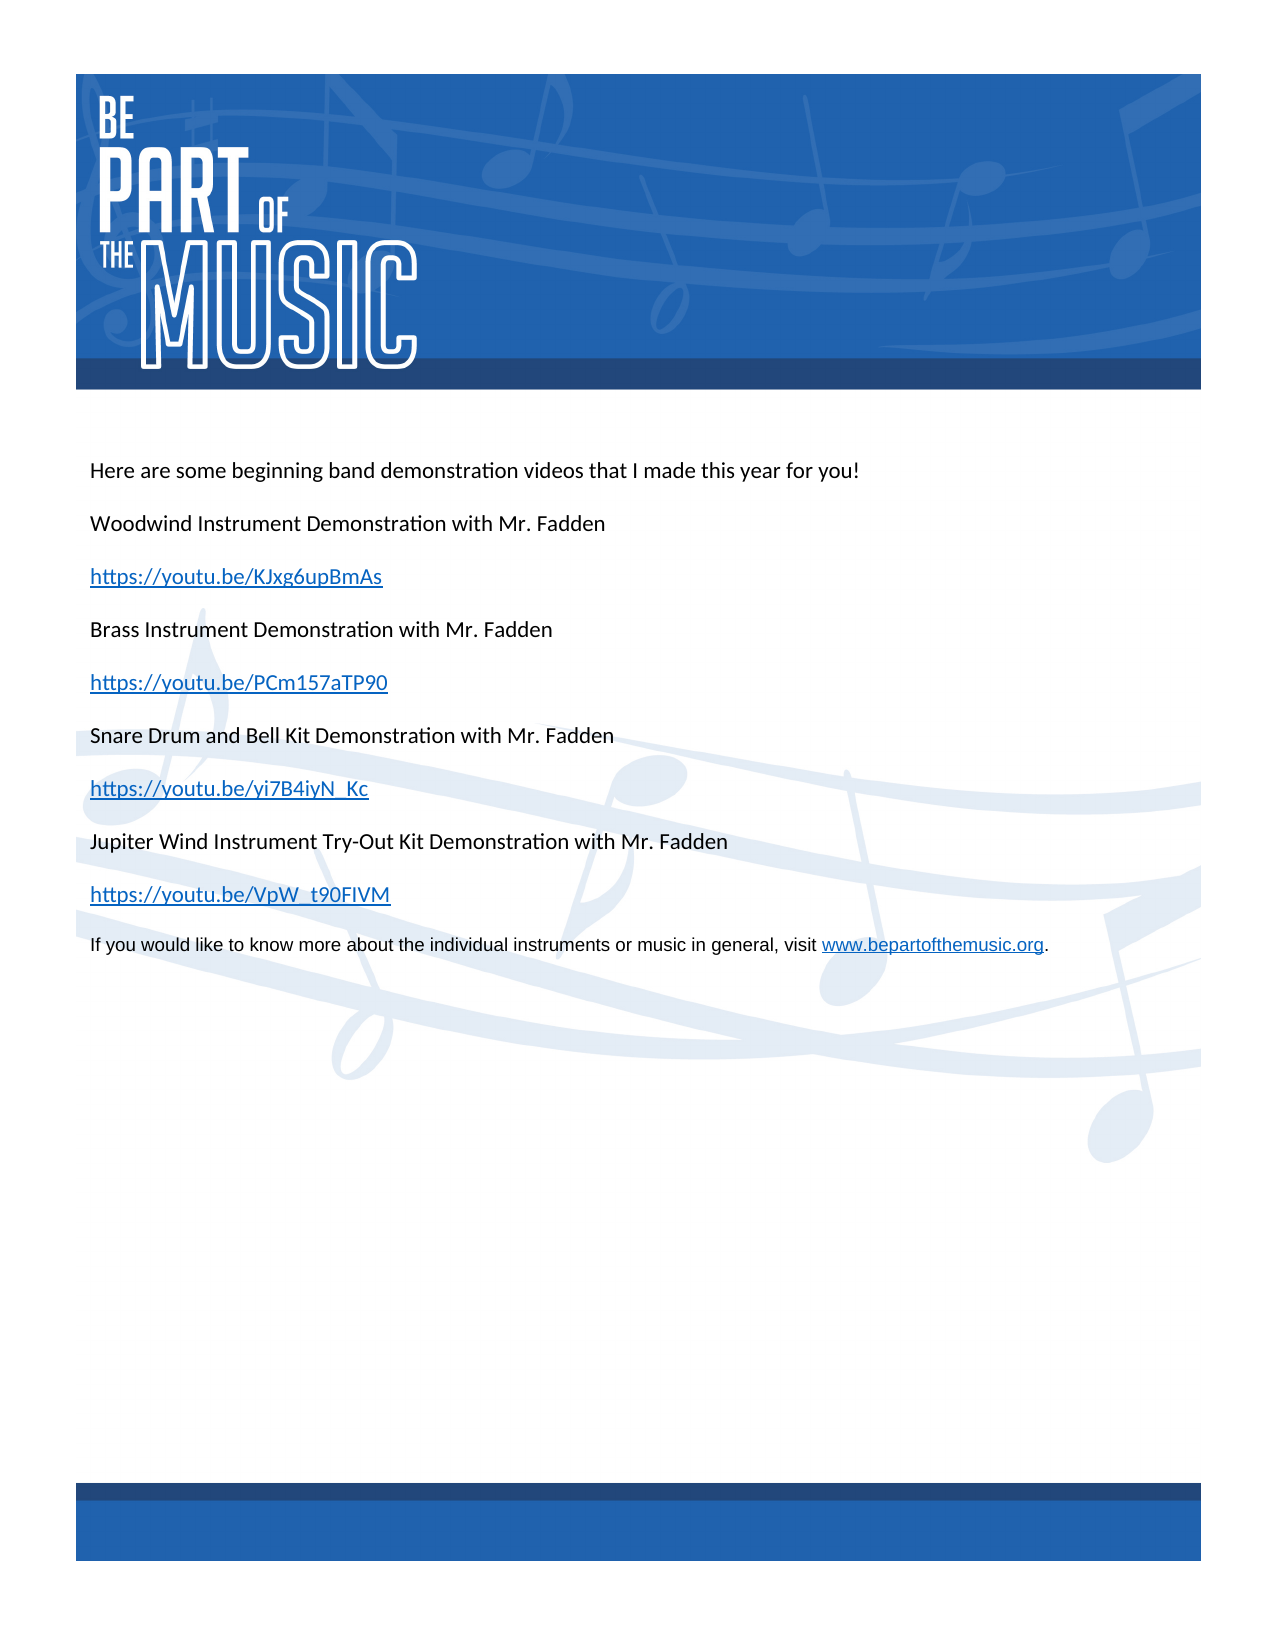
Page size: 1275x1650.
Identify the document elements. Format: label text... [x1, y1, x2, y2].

text Jupiter Wind Instrument Try-Out Kit Demonstration with Mr. Fadden [90, 827, 1185, 855]
text Snare Drum and Bell Kit Demonstration with Mr. Fadden [90, 721, 1185, 749]
text https://youtu.be/KJxg6upBmAs [90, 562, 1185, 590]
text Brass Instrument Demonstration with Mr. Fadden [90, 615, 1185, 643]
text Here are some beginning band demonstration videos that I made this year for you! [90, 456, 1185, 484]
text https://youtu.be/PCm157aTP90 [90, 668, 1185, 696]
text If you would like to know more about the individual instruments or music in general, visit www.bepartofthemusic.org. [90, 933, 1185, 955]
text https://youtu.be/VpW_t90FIVM [90, 880, 1185, 908]
text https://youtu.be/yi7B4iyN_Kc [90, 774, 1185, 802]
picture [76, 74, 1201, 1561]
text Woodwind Instrument Demonstration with Mr. Fadden [90, 509, 1185, 537]
